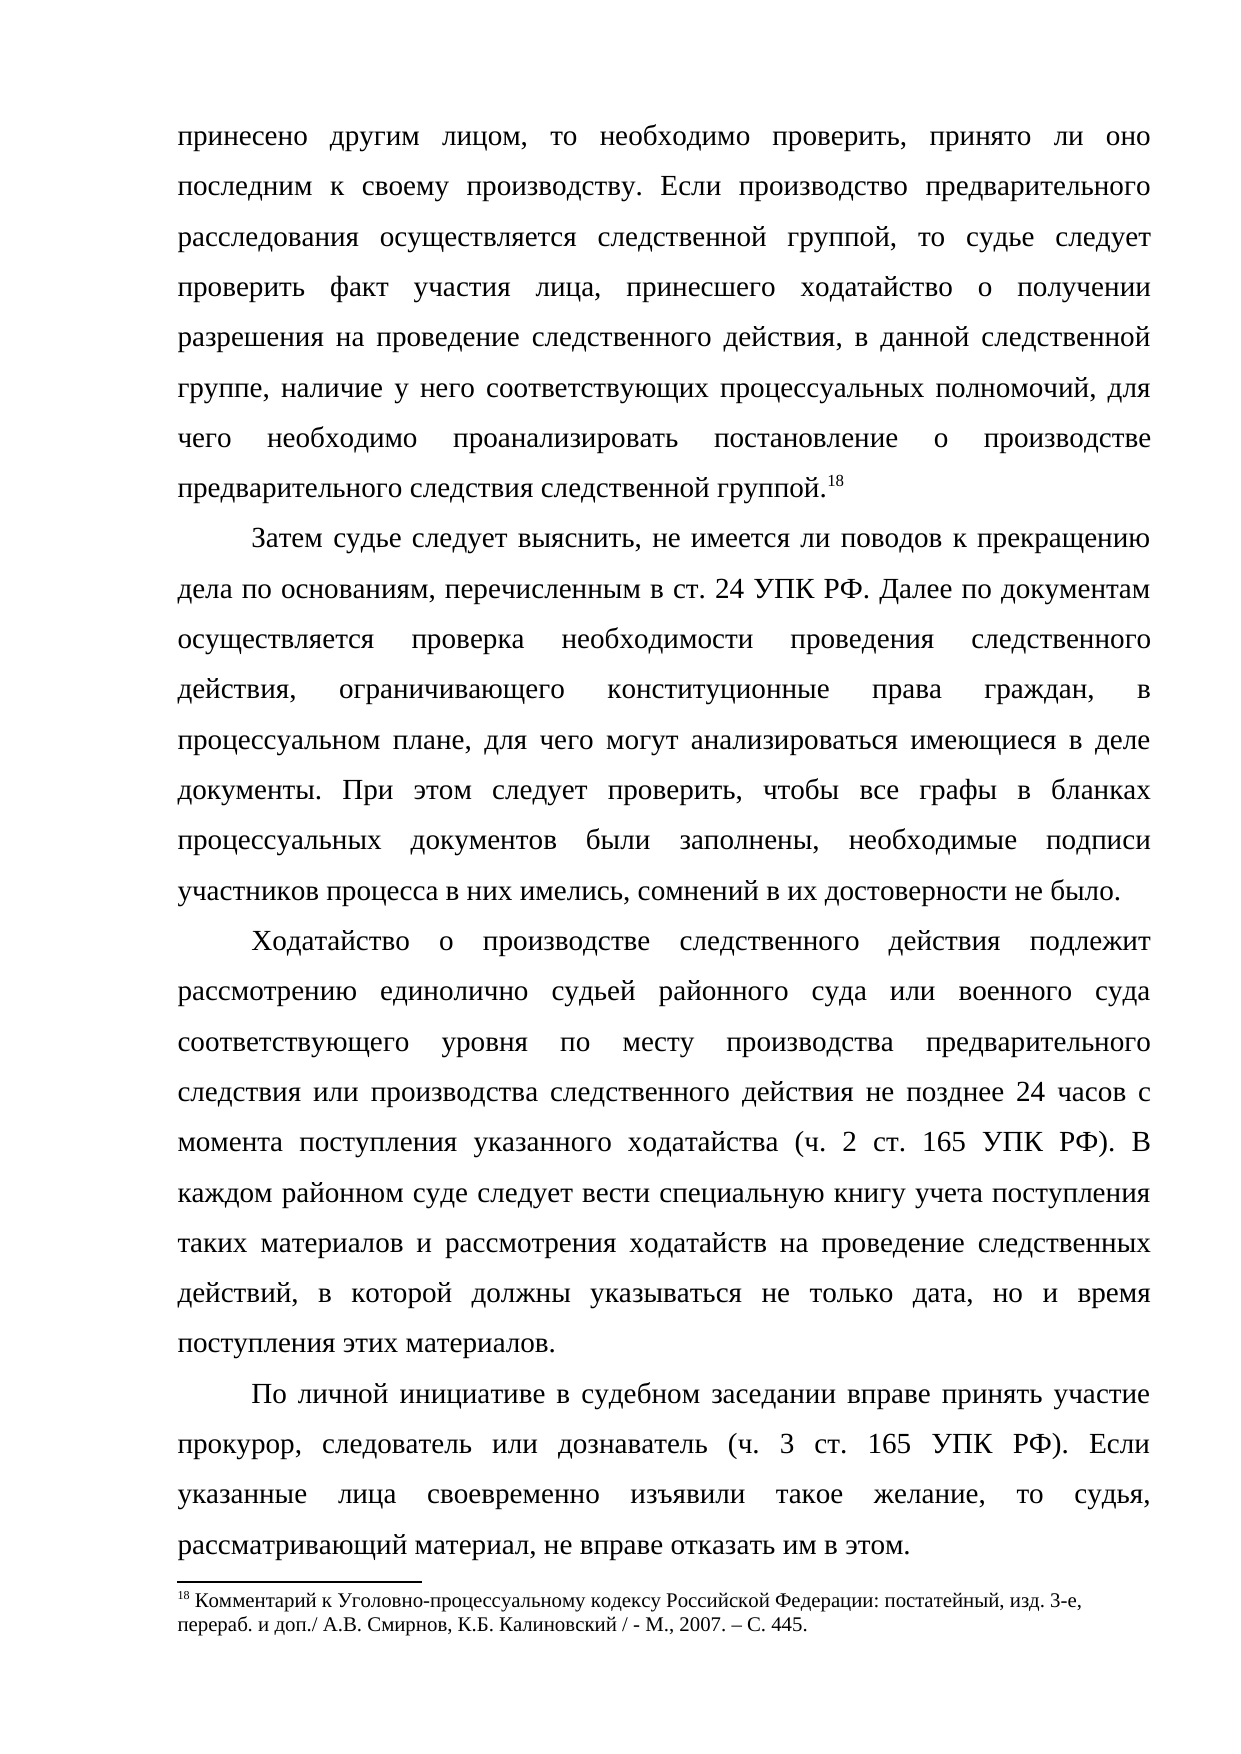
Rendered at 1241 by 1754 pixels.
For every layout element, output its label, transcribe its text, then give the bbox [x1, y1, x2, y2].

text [177, 118, 1152, 504]
text Затем судье следует выяснить, не имеется ли поводов к прекращению дела по основаниям, перечисленным в ст. 24 УПК РФ. Далее по документам осуществляется проверка необходимости проведения следственного действия, ограничивающего конституционные права граждан, в процессуальном плане, для чего могут анализироваться имеющиеся в деле документы. При этом следует проверить, чтобы все графы в бланках процессуальных документов были заполнены, необходимые подписи участников процесса в них имелись, сомнений в их достоверности не было. [177, 521, 1152, 906]
text Ходатайство о производстве следственного действия подлежит рассмотрению единолично судьей районного суда или военного суда соответствующего уровня по месту производства предварительного следствия или производства следственного действия не позднее 24 часов с момента поступления указанного ходатайства (ч. 2 ст. 165 УПК РФ). В каждом районном суде следует вести специальную книгу учета поступления таких материалов и рассмотрения ходатайств на проведение следственных действий, в которой должны указываться не только дата, но и время поступления этих материалов. [177, 923, 1152, 1359]
text По личной инициативе в судебном заседании вправе принять участие прокурор, следователь или дознаватель (ч. 3 ст. 165 УПК РФ). Если указанные лица своевременно изъявили такое желание, то судья, рассматривающий материал, не вправе отказать им в этом. [177, 1376, 1152, 1560]
